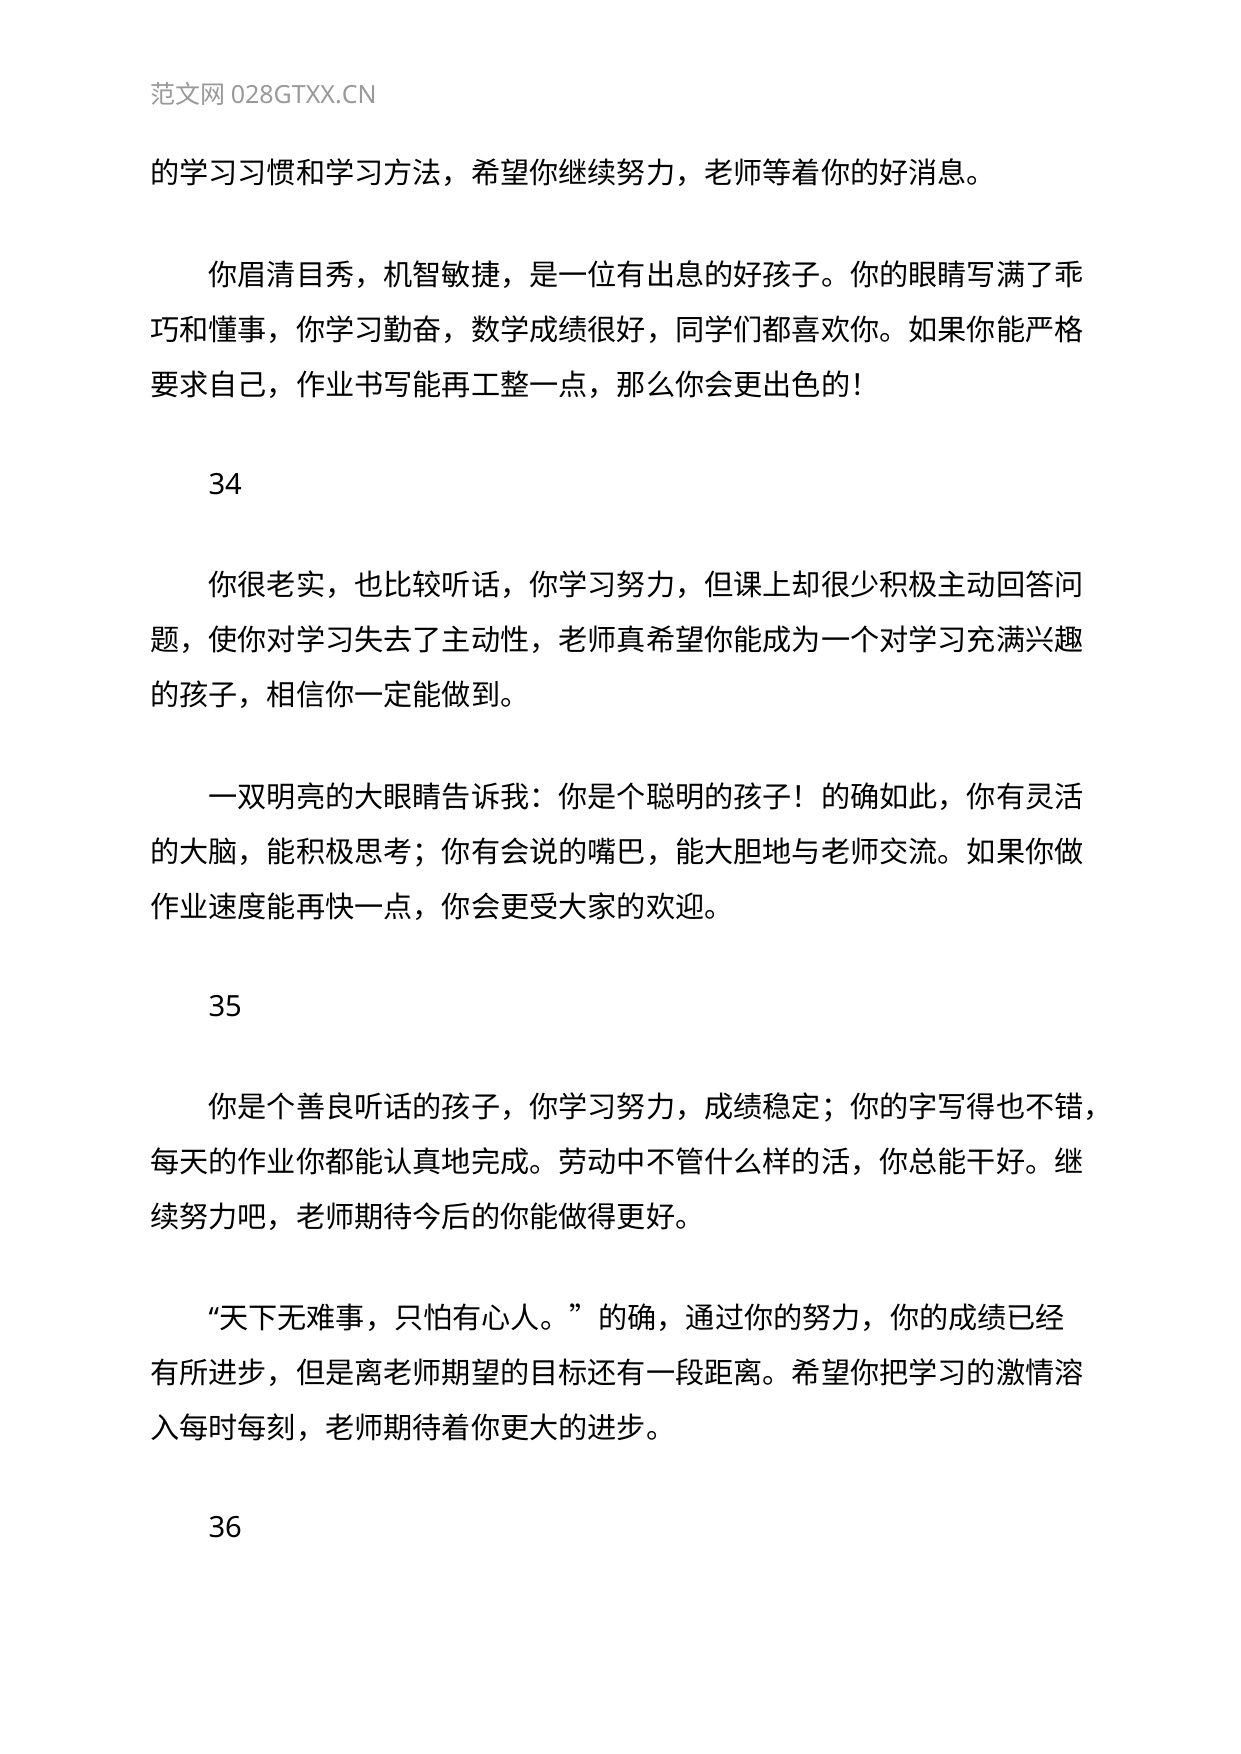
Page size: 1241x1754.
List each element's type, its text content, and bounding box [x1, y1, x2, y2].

text 你很老实，也比较听话，你学习努力，但课上却很少积极主动回答问题，使你对学习失去了主动性，老师真希望你能成为一个对学习充满兴趣的孩子，相信你一定能做到。 [150, 562, 1090, 714]
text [150, 150, 1090, 192]
text 一双明亮的大眼睛告诉我：你是个聪明的孩子！的确如此，你有灵活的大脑，能积极思考；你有会说的嘴巴，能大胆地与老师交流。如果你做作业速度能再快一点，你会更受大家的欢迎。 [150, 773, 1090, 925]
text 35 [150, 985, 1090, 1024]
text 34 [150, 463, 1090, 503]
text 你是个善良听话的孩子，你学习努力，成绩稳定；你的字写得也不错，每天的作业你都能认真地完成。劳动中不管什么样的活，你总能干好。继续努力吧，老师期待今后的你能做得更好。 [150, 1083, 1090, 1235]
text 你眉清目秀，机智敏捷，是一位有出息的好孩子。你的眼睛写满了乖巧和懂事，你学习勤奋，数学成绩很好，同学们都喜欢你。如果你能严格要求自己，作业书写能再工整一点，那么你会更出色的！ [150, 252, 1090, 404]
text 36 [150, 1507, 1090, 1546]
text “天下无难事，只怕有心人。”的确，通过你的努力，你的成绩已经有所进步，但是离老师期望的目标还有一段距离。希望你把学习的激情溶入每时每刻，老师期待着你更大的进步。 [150, 1295, 1090, 1447]
